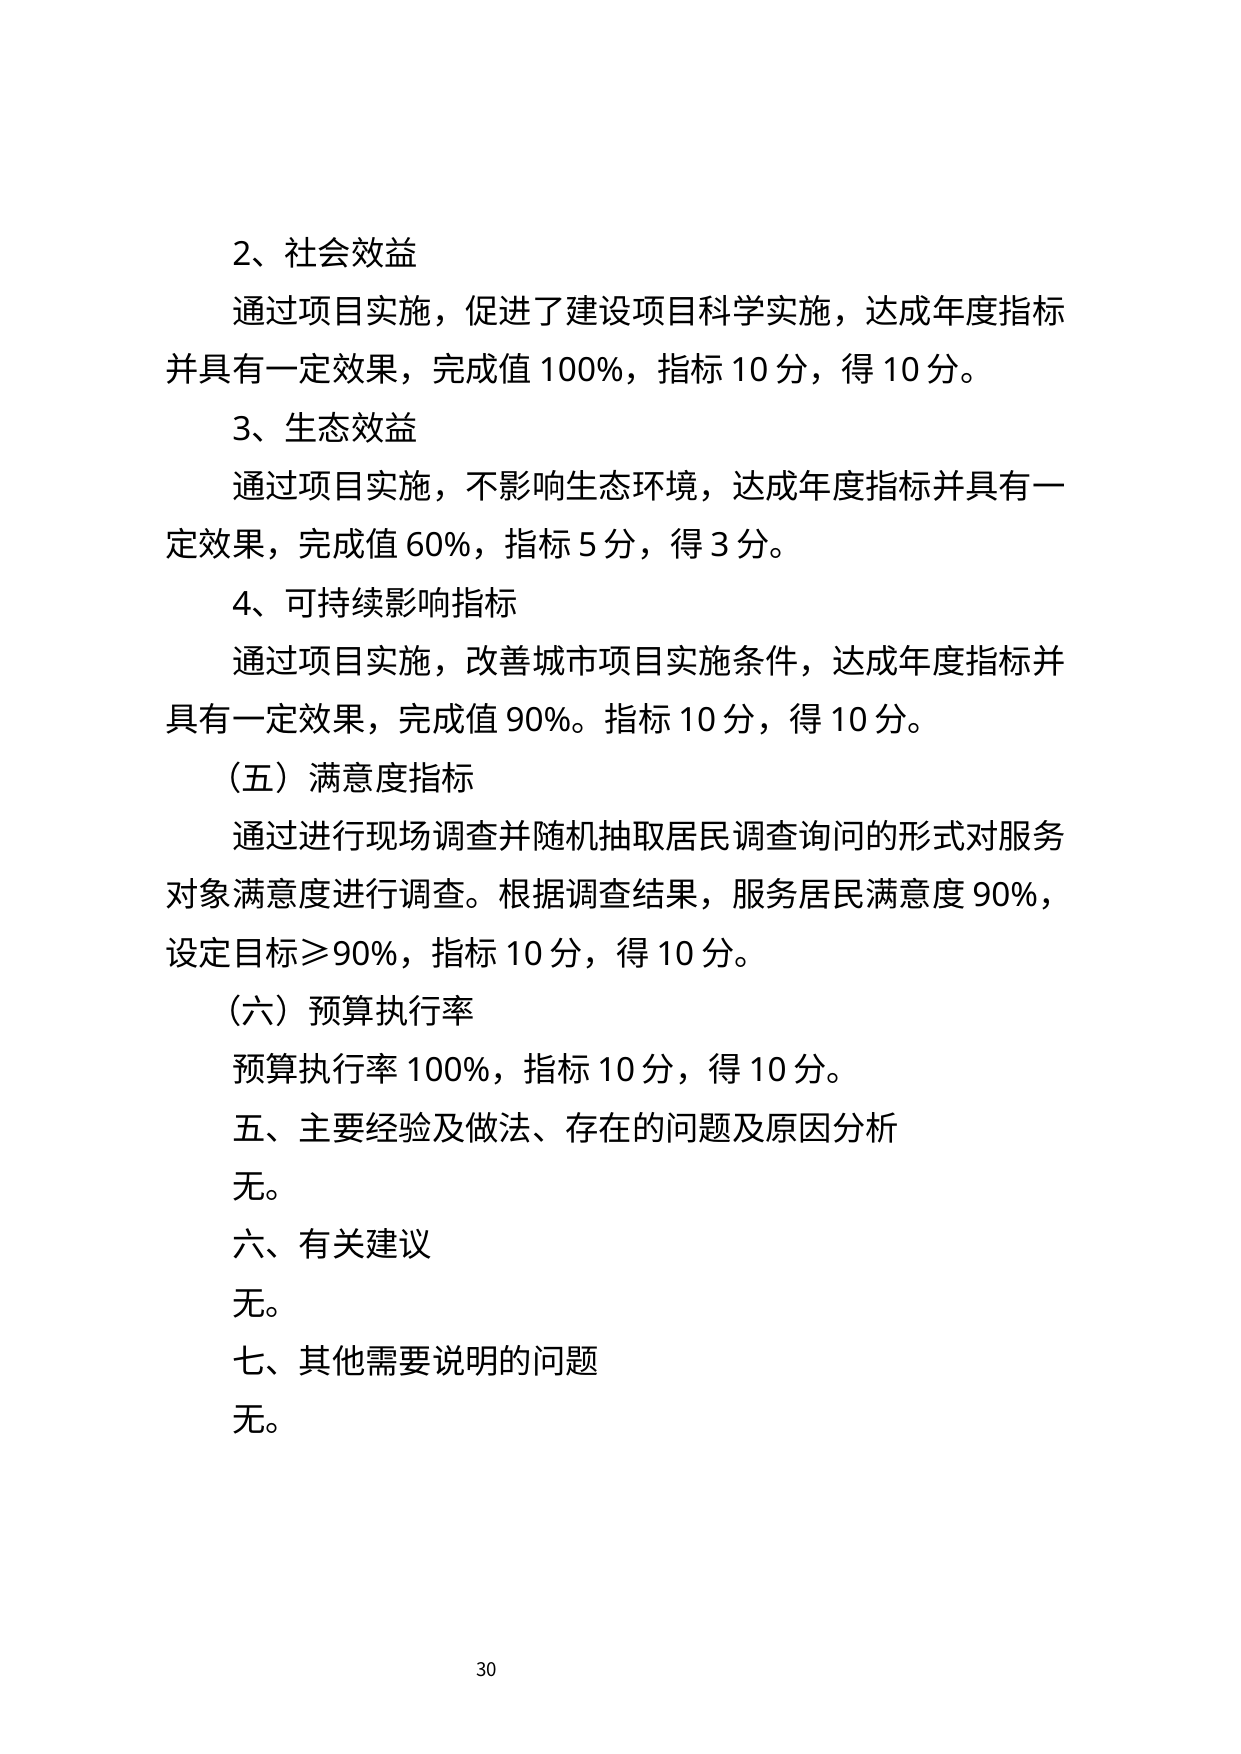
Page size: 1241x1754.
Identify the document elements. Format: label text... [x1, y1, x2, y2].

text 预算执行率100%，指标10分，得10分。 [165, 1035, 1087, 1093]
text 七、其他需要说明的问题 [165, 1327, 1087, 1385]
text 3、生态效益 [165, 393, 1087, 452]
text 无。 [165, 1385, 1087, 1443]
text 通过项目实施，不影响生态环境，达成年度指标并具有一定效果，完成值60%，指标5分，得3分。 [165, 452, 1087, 568]
text 通过项目实施，促进了建设项目科学实施，达成年度指标并具有一定效果，完成值100%，指标10分，得10分。 [165, 277, 1087, 393]
text 2、社会效益 [165, 218, 1087, 277]
text 通过进行现场调查并随机抽取居民调查询问的形式对服务对象满意度进行调查。根据调查结果，服务居民满意度90%，设定目标≥90%，指标10分，得10分。 [165, 802, 1087, 977]
text 无。 [165, 1268, 1087, 1327]
text 4、可持续影响指标 [165, 568, 1087, 627]
text （五）满意度指标 [165, 743, 1087, 802]
text （六）预算执行率 [165, 977, 1087, 1035]
text 五、主要经验及做法、存在的问题及原因分析 [165, 1093, 1087, 1152]
text 六、有关建议 [165, 1210, 1087, 1268]
text 无。 [165, 1152, 1087, 1210]
text 通过项目实施，改善城市项目实施条件，达成年度指标并具有一定效果，完成值90%。指标10分，得10分。 [165, 627, 1087, 743]
